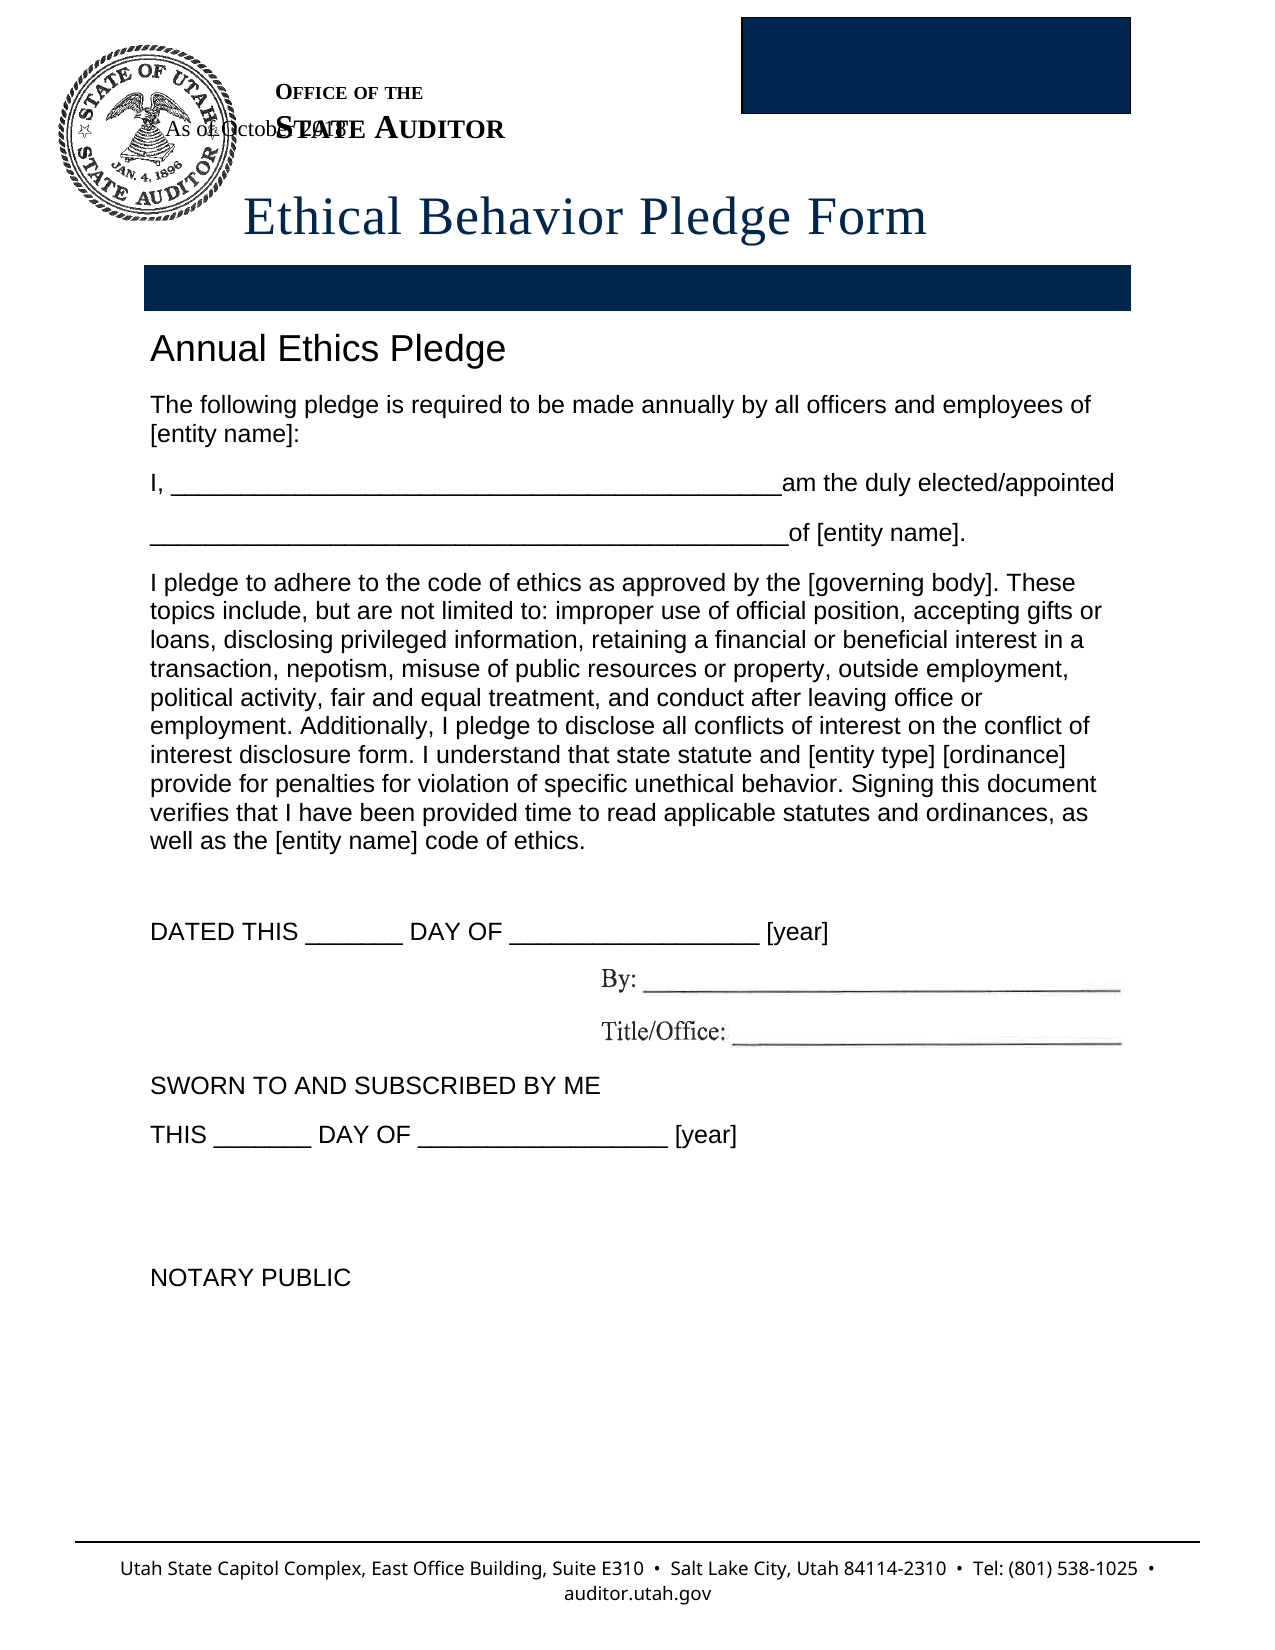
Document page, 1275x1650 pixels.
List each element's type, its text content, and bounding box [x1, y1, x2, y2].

text SWORN TO AND SUBSCRIBED BY ME [150, 1071, 1125, 1100]
text The following pledge is required to be made annually by all officers and employees of [entity name]: [150, 390, 1125, 448]
text NOTARY PUBLIC [150, 1263, 1125, 1292]
text ______________________________________________of [entity name]. [150, 518, 1125, 547]
text I pledge to adhere to the code of ethics as approved by the [governing body]. These topics include, but are not limited to: improper use of official position, accepting gifts or loans, disclosing privileged information, retaining a financial or beneficial interest in a transaction, nepotism, misuse of public resources or property, outside employment, political activity, fair and equal treatment, and conduct after leaving office or employment. Additionally, I pledge to disclose all conflicts of interest on the conflict of interest disclosure form. I understand that state statute and [entity type] [ordinance] provide for penalties for violation of specific unethical behavior. Signing this document verifies that I have been provided time to read applicable statutes and ordinances, as well as the [entity name] code of ethics. [150, 568, 1125, 855]
title Ethical Behavior Pledge Form [150, 184, 1125, 246]
picture [600, 1018, 1124, 1048]
text I, ____________________________________________am the duly elected/appointed [150, 468, 1125, 497]
picture [600, 966, 1124, 996]
text Annual Ethics Pledge [150, 326, 1125, 369]
text THIS _______ DAY OF __________________ [year] [150, 1121, 1125, 1149]
picture [55, 38, 237, 220]
text DATED THIS _______ DAY OF __________________ [year] [150, 917, 1125, 946]
